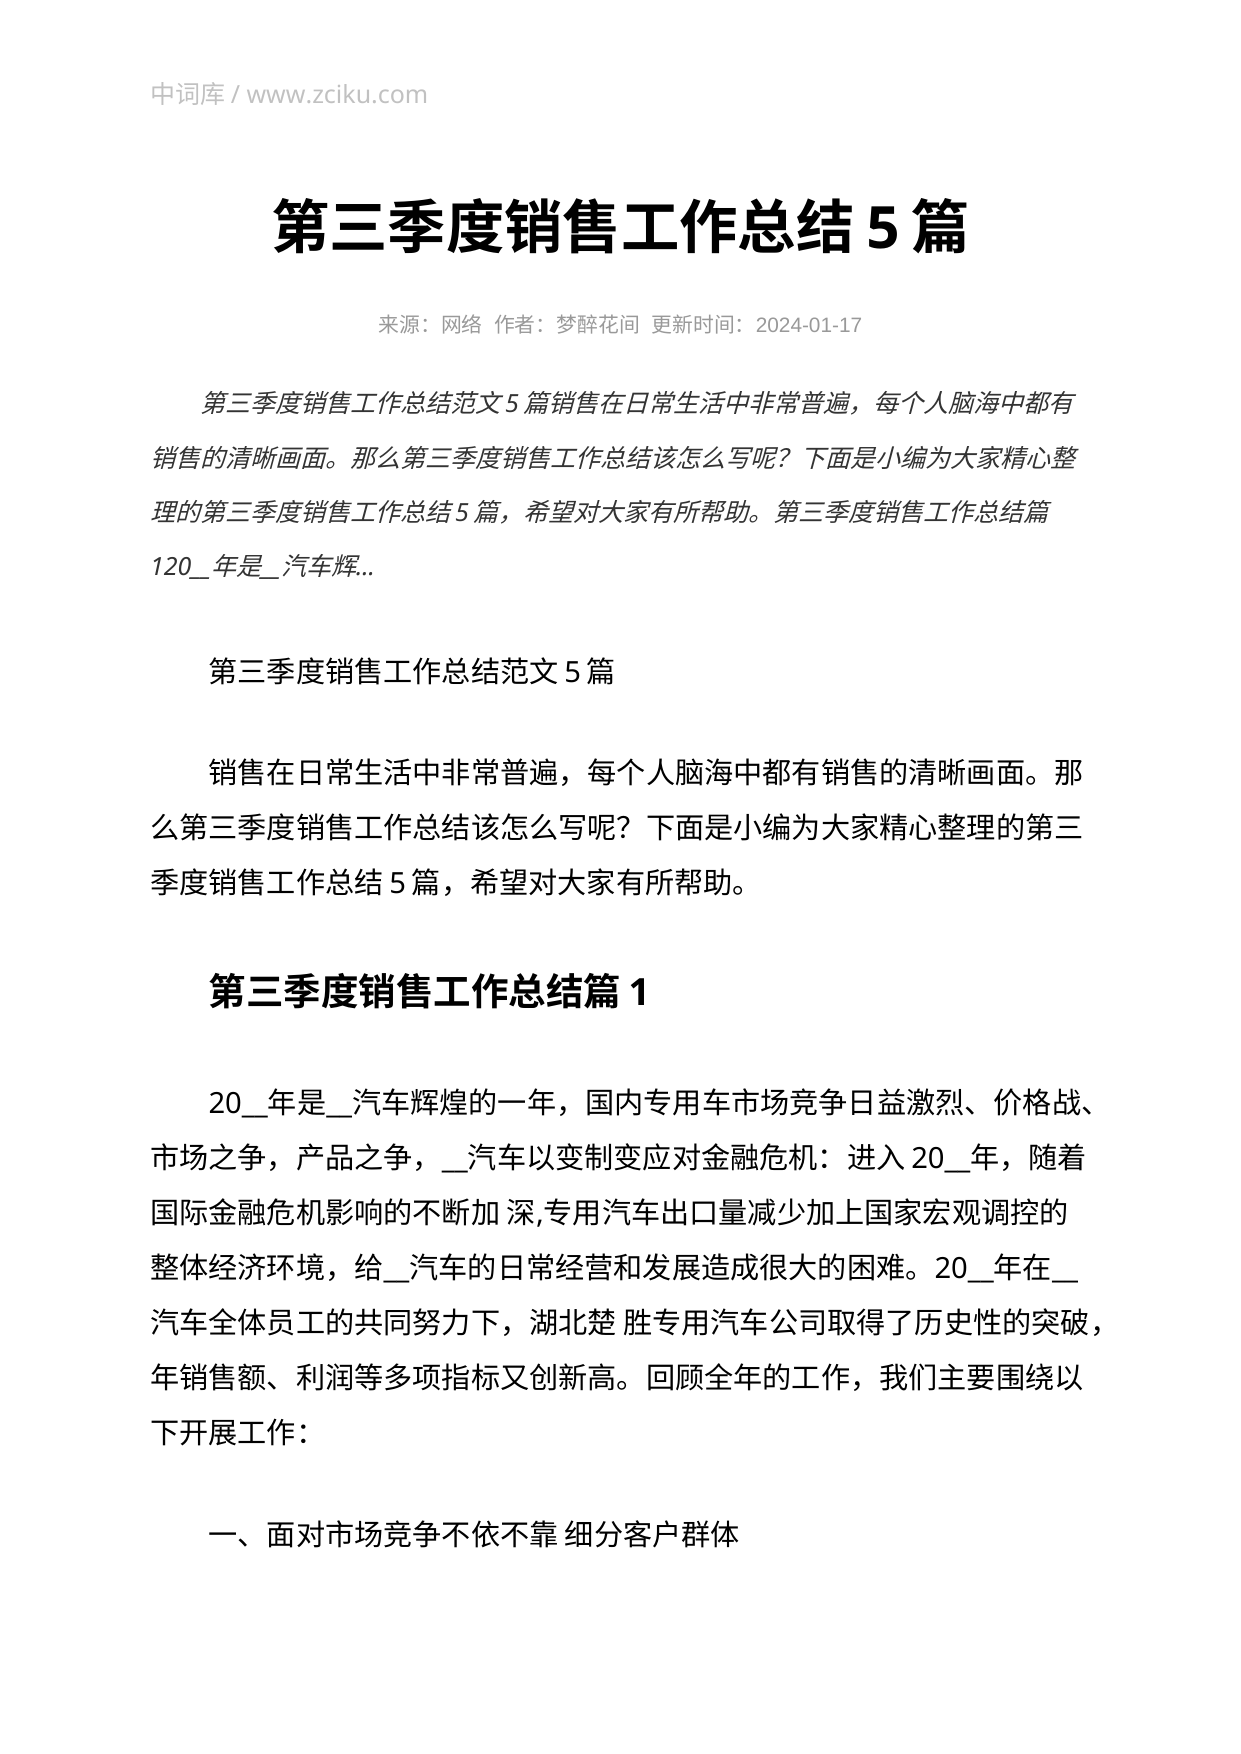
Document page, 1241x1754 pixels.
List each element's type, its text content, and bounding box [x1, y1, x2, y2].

subtitle 第三季度销售工作总结5篇 [150, 181, 1090, 266]
text 销售在日常生活中非常普遍，每个人脑海中都有销售的清晰画面。那么第三季度销售工作总结该怎么写呢？下面是小编为大家精心整理的第三季度销售工作总结5篇，希望对大家有所帮助。 [150, 750, 1090, 902]
text 第三季度销售工作总结篇1 [150, 962, 1090, 1016]
text 20__年是__汽车辉煌的一年，国内专用车市场竞争日益激烈、价格战、市场之争，产品之争，__汽车以变制变应对金融危机：进入20__年，随着国际金融危机影响的不断加 深,专用汽车出口量减少加上国家宏观调控的整体经济环境，给__汽车的日常经营和发展造成很大的困难。20__年在__汽车全体员工的共同努力下，湖北楚 胜专用汽车公司取得了历史性的突破，年销售额、利润等多项指标又创新高。回顾全年的工作，我们主要围绕以下开展工作： [150, 1079, 1090, 1452]
text 来源：网络 作者：梦醉花间 更新时间：2024-01-17 [150, 313, 1090, 337]
text 一、面对市场竞争不依不靠 细分客户群体 [150, 1511, 1090, 1553]
text 第三季度销售工作总结范文5篇销售在日常生活中非常普遍，每个人脑海中都有销售的清晰画面。那么第三季度销售工作总结该怎么写呢？下面是小编为大家精心整理的第三季度销售工作总结5篇，希望对大家有所帮助。第三季度销售工作总结篇120__年是__汽车辉... [150, 384, 1090, 583]
text 第三季度销售工作总结范文5篇 [150, 648, 1090, 691]
